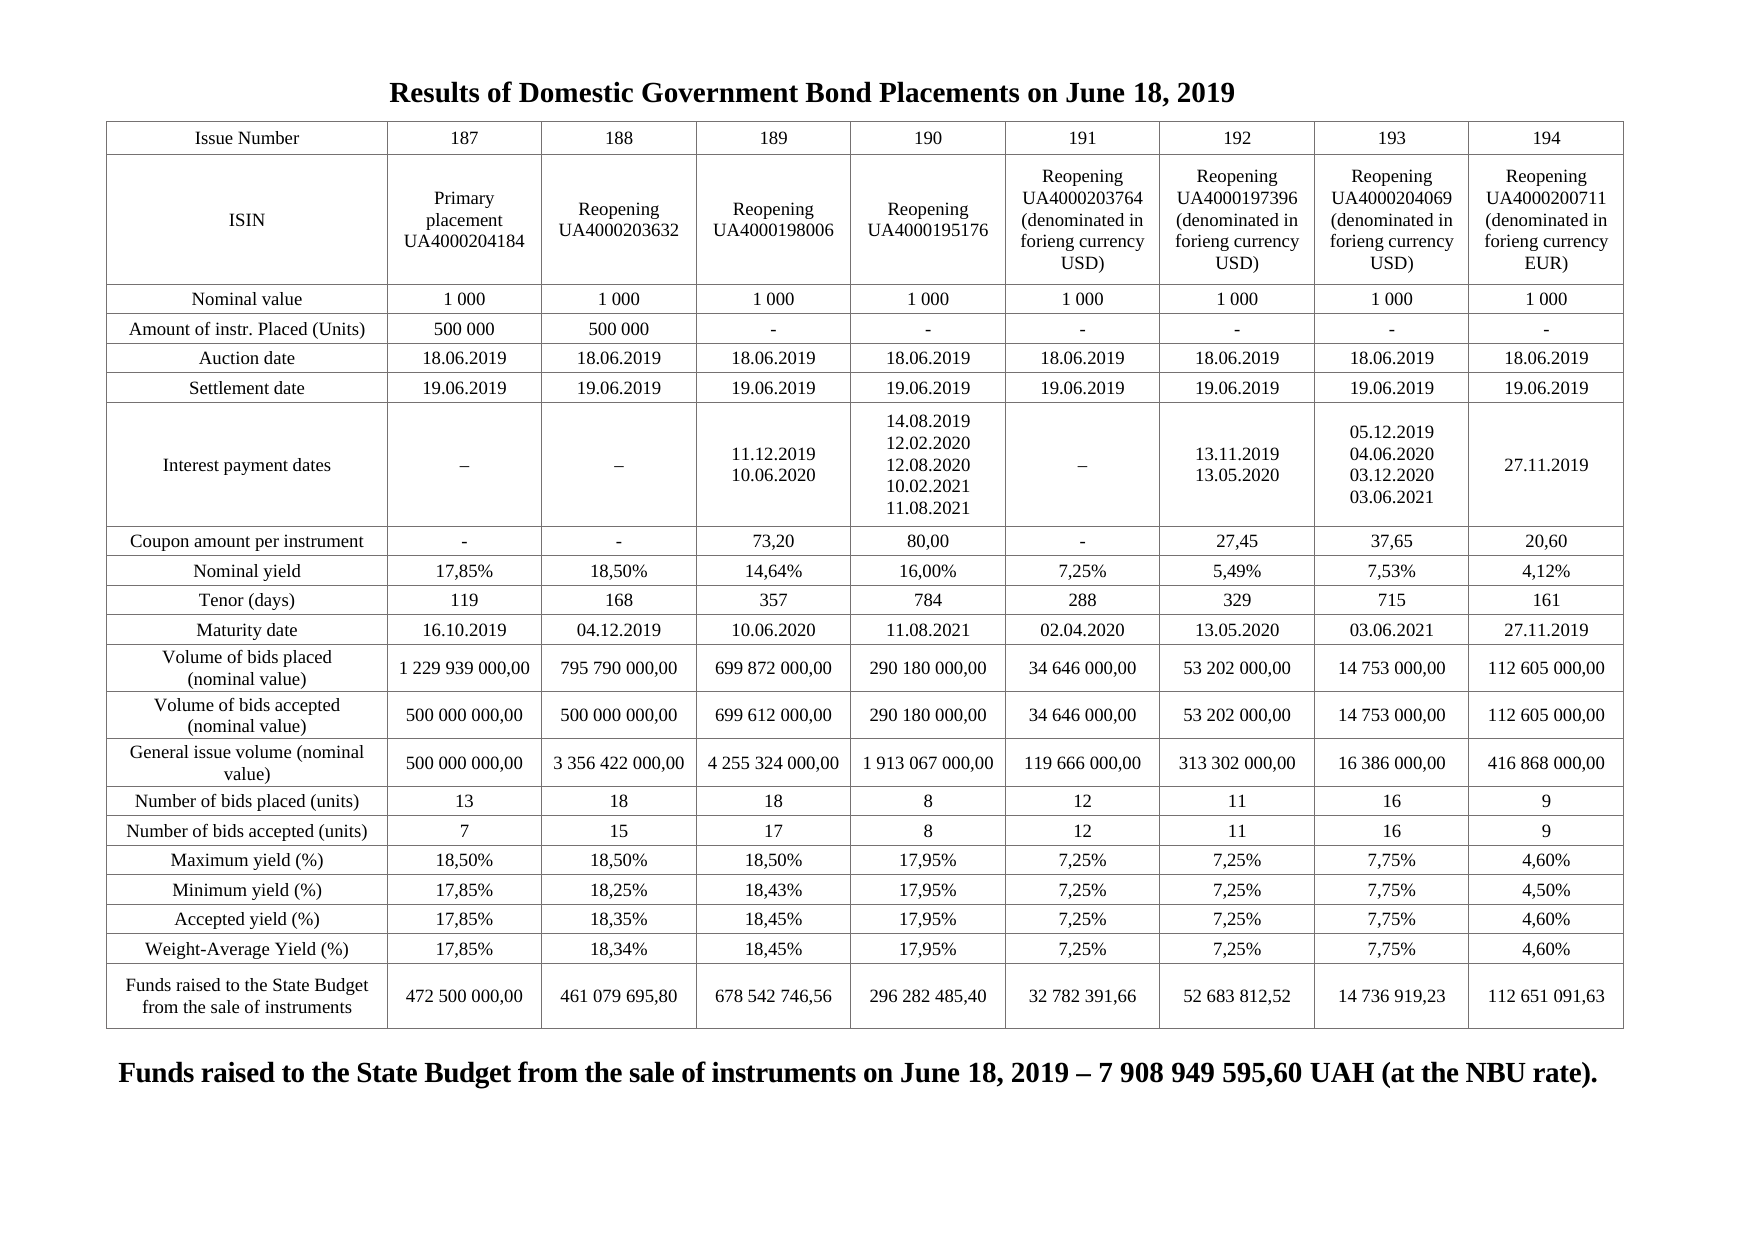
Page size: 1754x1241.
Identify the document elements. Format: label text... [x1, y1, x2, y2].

table_cell 19.06.2019 [1469, 373, 1623, 402]
table_cell 16.10.2019 [388, 615, 541, 644]
table_cell - [697, 314, 850, 343]
table_cell 05.12.2019 04.06.2020 03.12.2020 03.06.2021 [1315, 403, 1468, 526]
table_cell 16 386 000,00 [1315, 739, 1468, 786]
table_cell 17,95% [851, 934, 1005, 962]
table_cell 4,12% [1469, 556, 1623, 585]
table_cell 168 [542, 586, 696, 614]
text Results of Domestic Government Bond Placements on June 18, 2019 [118, 75, 1506, 108]
table_cell Settlement date [107, 373, 387, 402]
table_cell 7,25% [1160, 875, 1314, 903]
table_cell 1 000 [697, 285, 850, 313]
table_cell 27,45 [1160, 527, 1314, 555]
table_cell 34 646 000,00 [1006, 692, 1159, 738]
table_cell 17,85% [388, 556, 541, 585]
table_cell General issue volume (nominal value) [107, 739, 387, 786]
table_cell - [1006, 527, 1159, 555]
table_cell 5,49% [1160, 556, 1314, 585]
table_cell 37,65 [1315, 527, 1468, 555]
table_cell 19.06.2019 [1315, 373, 1468, 402]
table_cell 18.06.2019 [1469, 344, 1623, 372]
table_cell 9 [1469, 816, 1623, 844]
table_cell 18,34% [542, 934, 696, 962]
table_cell 7,25% [1160, 934, 1314, 962]
table_cell Amount of instr. Placed (Units) [107, 314, 387, 343]
table_cell 04.12.2019 [542, 615, 696, 644]
table_cell 19.06.2019 [388, 373, 541, 402]
table_cell – [1006, 403, 1159, 526]
table_cell 32 782 391,66 [1006, 964, 1159, 1028]
table_cell Tenor (days) [107, 586, 387, 614]
table_cell 18,25% [542, 875, 696, 903]
table_cell 7,25% [1006, 846, 1159, 874]
table_cell 1 000 [1315, 285, 1468, 313]
table_cell 7,53% [1315, 556, 1468, 585]
table_cell 18,50% [388, 846, 541, 874]
table_cell 17,85% [388, 875, 541, 903]
table_cell 19.06.2019 [697, 373, 850, 402]
table_cell 12 [1006, 816, 1159, 844]
table_cell 14.08.2019 12.02.2020 12.08.2020 10.02.2021 11.08.2021 [851, 403, 1005, 526]
table_cell 13.11.2019 13.05.2020 [1160, 403, 1314, 526]
table_cell Volume of bids placed (nominal value) [107, 645, 387, 691]
table_cell Reopening UA4000203764 (denominated in forieng currency USD) [1006, 155, 1159, 284]
table_cell 4,60% [1469, 905, 1623, 933]
table_header 189 [697, 122, 850, 154]
table_cell 357 [697, 586, 850, 614]
table_cell 17,85% [388, 934, 541, 962]
table_cell 19.06.2019 [1160, 373, 1314, 402]
table_cell 53 202 000,00 [1160, 645, 1314, 691]
table_cell Number of bids accepted (units) [107, 816, 387, 844]
table_cell 18.06.2019 [697, 344, 850, 372]
table_cell 119 [388, 586, 541, 614]
table_cell 7,75% [1315, 905, 1468, 933]
table_cell 73,20 [697, 527, 850, 555]
table_cell Funds raised to the State Budget from the sale of instruments [107, 964, 387, 1028]
table_cell 15 [542, 816, 696, 844]
table_cell Maximum yield (%) [107, 846, 387, 874]
table_cell 472 500 000,00 [388, 964, 541, 1028]
table_cell 715 [1315, 586, 1468, 614]
table_cell 1 000 [1006, 285, 1159, 313]
table_cell Interest payment dates [107, 403, 387, 526]
table_cell 03.06.2021 [1315, 615, 1468, 644]
table_cell Reopening UA4000195176 [851, 155, 1005, 284]
table_cell 7,25% [1006, 556, 1159, 585]
text Funds raised to the State Budget from the sale of instruments on June 18, 2019 – 7 908 949 595,60 UAH (at the NBU rate). [118, 1055, 1636, 1089]
table_cell Auction date [107, 344, 387, 372]
table_cell 500 000 [388, 314, 541, 343]
table_cell - [542, 527, 696, 555]
table_cell 112 605 000,00 [1469, 645, 1623, 691]
table_cell - [388, 527, 541, 555]
table_header 192 [1160, 122, 1314, 154]
table_cell 678 542 746,56 [697, 964, 850, 1028]
table_cell 16 [1315, 816, 1468, 844]
table_cell 14,64% [697, 556, 850, 585]
table_cell 7,75% [1315, 934, 1468, 962]
table_cell 416 868 000,00 [1469, 739, 1623, 786]
table_cell 3 356 422 000,00 [542, 739, 696, 786]
table_header 191 [1006, 122, 1159, 154]
table_cell 17,85% [388, 905, 541, 933]
table_cell Minimum yield (%) [107, 875, 387, 903]
table_cell 13 [388, 787, 541, 815]
table_cell 4,60% [1469, 846, 1623, 874]
table_header 187 [388, 122, 541, 154]
table_cell 7,25% [1006, 934, 1159, 962]
table_cell 14 753 000,00 [1315, 692, 1468, 738]
table_cell 17,95% [851, 846, 1005, 874]
table_cell Weight-Average Yield (%) [107, 934, 387, 962]
table_cell 20,60 [1469, 527, 1623, 555]
table_cell 80,00 [851, 527, 1005, 555]
table_cell 16,00% [851, 556, 1005, 585]
table_cell 19.06.2019 [542, 373, 696, 402]
table_cell 14 736 919,23 [1315, 964, 1468, 1028]
table_cell Reopening UA4000204069 (denominated in forieng currency USD) [1315, 155, 1468, 284]
table_cell 18,45% [697, 905, 850, 933]
table_cell 112 651 091,63 [1469, 964, 1623, 1028]
table_cell 11 [1160, 787, 1314, 815]
table_cell Nominal yield [107, 556, 387, 585]
table_header Issue Number [107, 122, 387, 154]
table_cell 9 [1469, 787, 1623, 815]
table_cell 7,25% [1006, 875, 1159, 903]
table_cell 4 255 324 000,00 [697, 739, 850, 786]
table_cell 18.06.2019 [1006, 344, 1159, 372]
table_cell – [542, 403, 696, 526]
table_cell 500 000 000,00 [388, 739, 541, 786]
table_cell 795 790 000,00 [542, 645, 696, 691]
table_header 194 [1469, 122, 1623, 154]
table_cell 1 229 939 000,00 [388, 645, 541, 691]
table_cell 119 666 000,00 [1006, 739, 1159, 786]
table_cell 699 612 000,00 [697, 692, 850, 738]
table_cell - [851, 314, 1005, 343]
table_cell 18.06.2019 [388, 344, 541, 372]
table_cell 1 000 [1469, 285, 1623, 313]
table_cell 4,60% [1469, 934, 1623, 962]
table_cell 1 000 [542, 285, 696, 313]
table_cell 18,50% [542, 556, 696, 585]
table_cell 12 [1006, 787, 1159, 815]
table_cell Volume of bids accepted (nominal value) [107, 692, 387, 738]
table_header 190 [851, 122, 1005, 154]
table_cell 699 872 000,00 [697, 645, 850, 691]
table_cell 18.06.2019 [542, 344, 696, 372]
table_cell 1 000 [388, 285, 541, 313]
table_cell 4,50% [1469, 875, 1623, 903]
table_cell 1 000 [851, 285, 1005, 313]
table_cell 34 646 000,00 [1006, 645, 1159, 691]
table_cell 161 [1469, 586, 1623, 614]
table_cell 18 [697, 787, 850, 815]
table_cell 8 [851, 816, 1005, 844]
table_cell 18,43% [697, 875, 850, 903]
table_cell ISIN [107, 155, 387, 284]
table_cell 18.06.2019 [1160, 344, 1314, 372]
table_cell Coupon amount per instrument [107, 527, 387, 555]
table_cell 10.06.2020 [697, 615, 850, 644]
table_cell 7,25% [1006, 905, 1159, 933]
table_cell 1 913 067 000,00 [851, 739, 1005, 786]
table_cell Nominal value [107, 285, 387, 313]
table_cell Reopening UA4000198006 [697, 155, 850, 284]
table_cell Reopening UA4000200711 (denominated in forieng currency EUR) [1469, 155, 1623, 284]
table_header 193 [1315, 122, 1468, 154]
table_cell 17,95% [851, 905, 1005, 933]
table_cell - [1006, 314, 1159, 343]
table_cell 27.11.2019 [1469, 615, 1623, 644]
table_cell 16 [1315, 787, 1468, 815]
table_cell 8 [851, 787, 1005, 815]
table_cell 13.05.2020 [1160, 615, 1314, 644]
table_cell Reopening UA4000203632 [542, 155, 696, 284]
table_header 188 [542, 122, 696, 154]
table_cell 11 [1160, 816, 1314, 844]
table_cell 1 000 [1160, 285, 1314, 313]
table_cell 296 282 485,40 [851, 964, 1005, 1028]
table_cell 52 683 812,52 [1160, 964, 1314, 1028]
table_cell 18,50% [697, 846, 850, 874]
table_cell Number of bids placed (units) [107, 787, 387, 815]
table_cell 288 [1006, 586, 1159, 614]
table_cell 17,95% [851, 875, 1005, 903]
table_cell - [1315, 314, 1468, 343]
table_cell - [1469, 314, 1623, 343]
table_cell 784 [851, 586, 1005, 614]
table_cell 290 180 000,00 [851, 645, 1005, 691]
table_cell 18,50% [542, 846, 696, 874]
table_cell 14 753 000,00 [1315, 645, 1468, 691]
table_cell 53 202 000,00 [1160, 692, 1314, 738]
table_cell 500 000 [542, 314, 696, 343]
table_cell 11.12.2019 10.06.2020 [697, 403, 850, 526]
table_cell - [1160, 314, 1314, 343]
table_cell 7,75% [1315, 846, 1468, 874]
table_cell 18 [542, 787, 696, 815]
table_cell 18,45% [697, 934, 850, 962]
table_cell 18.06.2019 [1315, 344, 1468, 372]
table_cell 27.11.2019 [1469, 403, 1623, 526]
table_cell 7,25% [1160, 905, 1314, 933]
table_cell 290 180 000,00 [851, 692, 1005, 738]
table_cell 500 000 000,00 [388, 692, 541, 738]
table_cell 19.06.2019 [1006, 373, 1159, 402]
table_cell 02.04.2020 [1006, 615, 1159, 644]
table_cell 19.06.2019 [851, 373, 1005, 402]
table_cell 7,25% [1160, 846, 1314, 874]
table_cell 500 000 000,00 [542, 692, 696, 738]
table_cell 7 [388, 816, 541, 844]
table_cell 461 079 695,80 [542, 964, 696, 1028]
table_cell 11.08.2021 [851, 615, 1005, 644]
table_cell 112 605 000,00 [1469, 692, 1623, 738]
table_cell Primary placement UA4000204184 [388, 155, 541, 284]
table_cell 17 [697, 816, 850, 844]
table_cell Maturity date [107, 615, 387, 644]
table_cell 18,35% [542, 905, 696, 933]
table_cell 18.06.2019 [851, 344, 1005, 372]
table_cell 329 [1160, 586, 1314, 614]
table_cell Accepted yield (%) [107, 905, 387, 933]
table_cell – [388, 403, 541, 526]
table_cell 313 302 000,00 [1160, 739, 1314, 786]
table_cell 7,75% [1315, 875, 1468, 903]
table_cell Reopening UA4000197396 (denominated in forieng currency USD) [1160, 155, 1314, 284]
